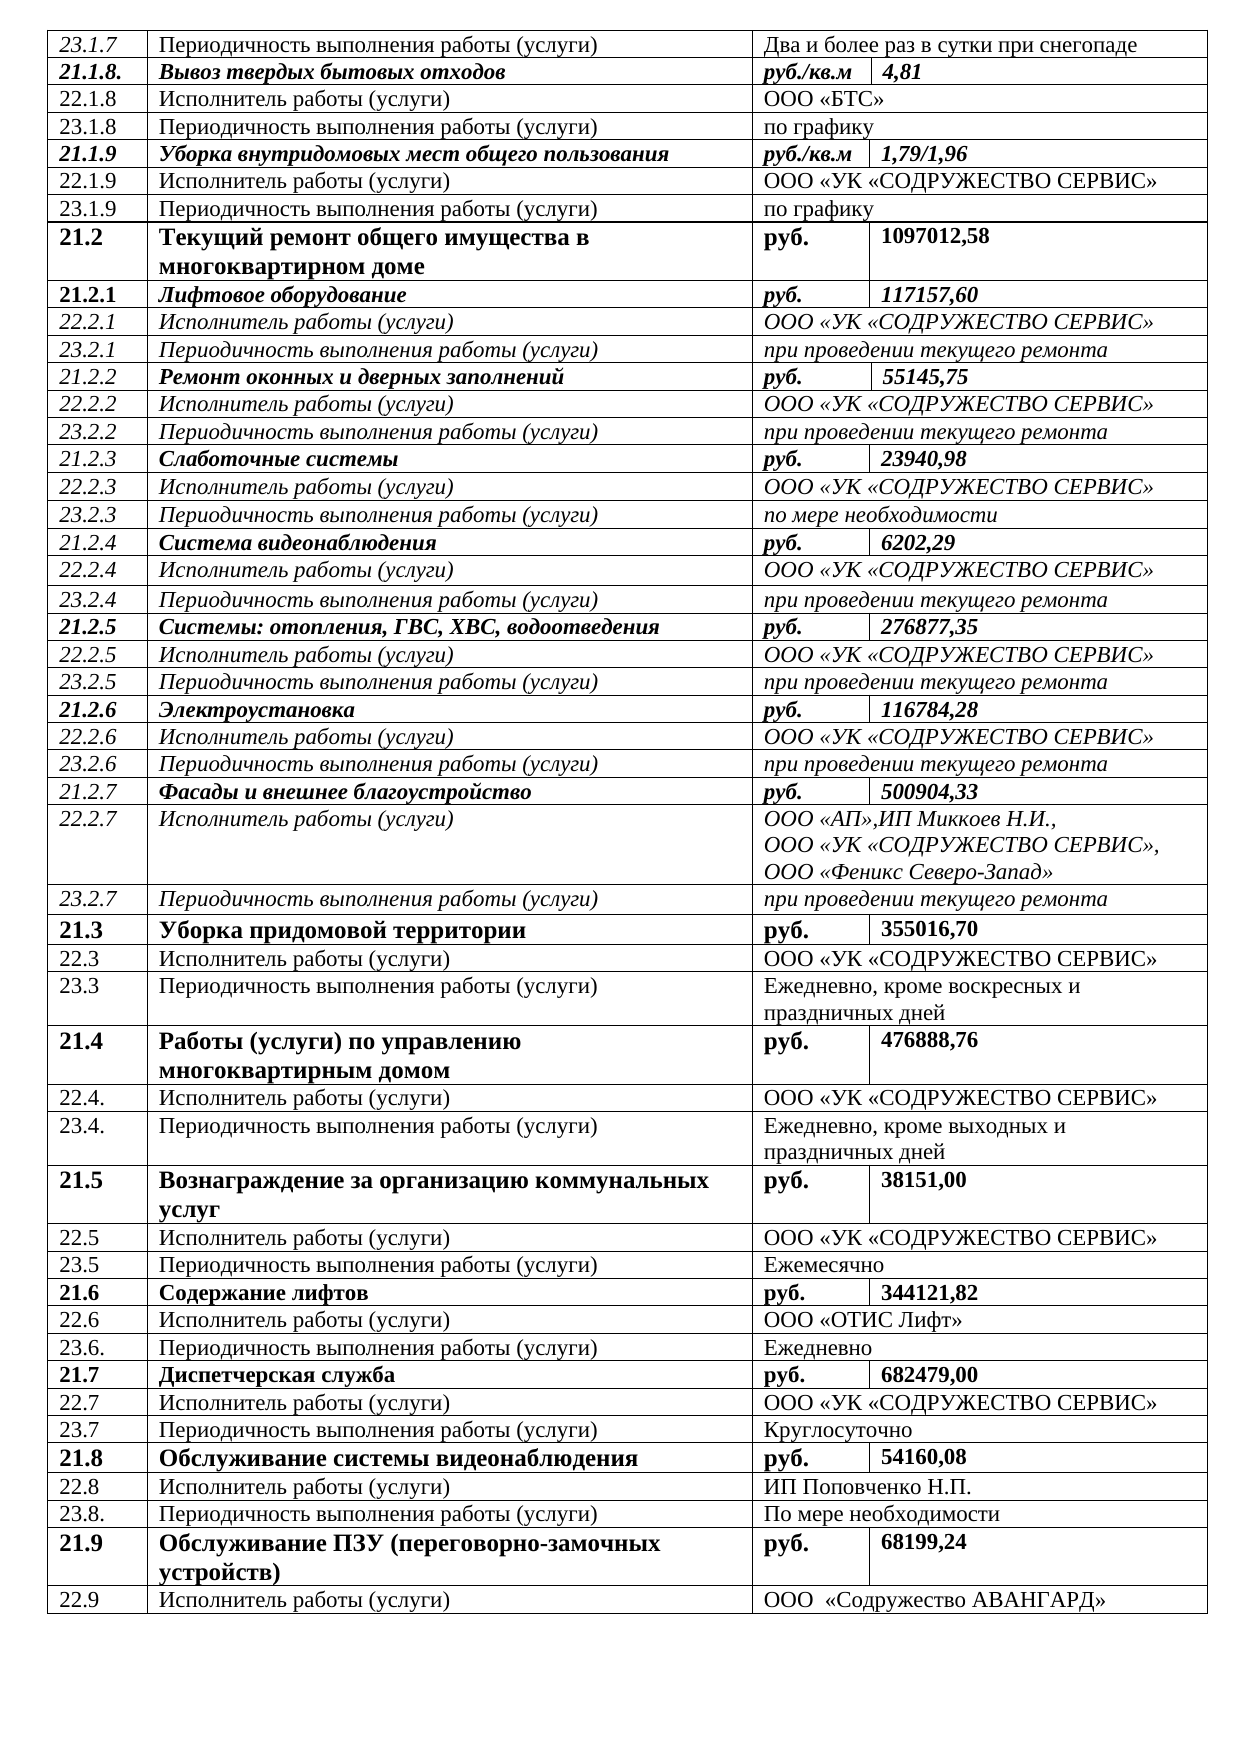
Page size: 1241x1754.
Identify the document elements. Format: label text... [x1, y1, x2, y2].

table_cell руб. [753, 1279, 869, 1305]
table_cell руб. [753, 1528, 869, 1585]
table_cell 22.2.5 [48, 641, 147, 667]
table_cell ООО «УК «СОДРУЖЕСТВО СЕРВИС» [753, 308, 1207, 335]
table_cell 22.2.2 [48, 391, 147, 417]
table_cell 23.2.4 [48, 586, 147, 612]
table_cell 1,79/1,96 [870, 140, 1207, 167]
table_cell 23.2.2 [48, 418, 147, 444]
table_cell ООО «УК «СОДРУЖЕСТВО СЕРВИС» [753, 1085, 1207, 1111]
table_cell По мере необходимости [753, 1501, 1207, 1527]
table_cell 21.2.3 [48, 445, 147, 472]
table_cell 22.8 [48, 1473, 147, 1499]
table_cell 54160,08 [870, 1443, 1207, 1472]
table_cell 23.1.9 [48, 195, 147, 221]
table_cell 21.8 [48, 1443, 147, 1472]
table_cell ООО «УК «СОДРУЖЕСТВО СЕРВИС» [753, 723, 1207, 749]
table_cell Ежедневно, кроме воскресных и праздничных дней [753, 972, 1207, 1025]
table_cell 22.6 [48, 1306, 147, 1333]
table_cell при проведении текущего ремонта [753, 336, 1207, 362]
table_cell 23.3 [48, 972, 147, 1025]
table_cell руб. [753, 363, 871, 389]
table_cell Вознаграждение за организацию коммунальных услуг [148, 1166, 752, 1223]
table_cell 21.2 [48, 223, 147, 280]
table_cell 23.1.8 [48, 113, 147, 139]
table_cell 23.2.1 [48, 336, 147, 362]
table_cell Уборка придомовой территории [148, 915, 752, 944]
table_cell Периодичность выполнения работы (услуги) [148, 1252, 752, 1278]
table_cell Исполнитель работы (услуги) [148, 391, 752, 417]
table_cell 22.7 [48, 1389, 147, 1415]
table_cell Содержание лифтов [148, 1279, 752, 1305]
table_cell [148, 1586, 752, 1613]
table_cell 21.1.8. [48, 58, 147, 84]
table_cell ООО «УК «СОДРУЖЕСТВО СЕРВИС» [753, 168, 1207, 194]
table_cell 22.2.4 [48, 556, 147, 585]
table_cell 23.4. [48, 1112, 147, 1164]
table_cell Обслуживание системы видеонаблюдения [148, 1443, 752, 1472]
table_cell ООО «УК «СОДРУЖЕСТВО СЕРВИС» [753, 1224, 1207, 1251]
table_cell 21.2.6 [48, 696, 147, 722]
table_cell 23.2.3 [48, 501, 147, 528]
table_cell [148, 113, 752, 139]
table_cell 23.2.7 [48, 885, 147, 914]
table_cell 276877,35 [870, 614, 1207, 640]
table_cell Система видеонаблюдения [148, 529, 752, 555]
table_cell Фасады и внешнее благоустройство [148, 778, 752, 804]
table_cell при проведении текущего ремонта [753, 885, 1207, 914]
table_cell Периодичность выполнения работы (услуги) [148, 336, 752, 362]
table_cell ООО «ОТИС Лифт» [753, 1306, 1207, 1333]
table_cell Диспетчерская служба [148, 1361, 752, 1387]
table_cell руб. [753, 696, 869, 722]
table_cell Исполнитель работы (услуги) [148, 473, 752, 500]
table_cell 21.1.9 [48, 140, 147, 167]
table_cell Обслуживание ПЗУ (переговорно-замочных устройств) [148, 1528, 752, 1585]
table_cell Электроустановка [148, 696, 752, 722]
table_cell Периодичность выполнения работы (услуги) [148, 885, 752, 914]
table_cell Периодичность выполнения работы (услуги) [148, 418, 752, 444]
table_cell 23.7 [48, 1416, 147, 1442]
table_cell руб. [753, 1361, 869, 1387]
table_cell 476888,76 [870, 1026, 1207, 1083]
table_cell 23.8. [48, 1501, 147, 1527]
table_cell Исполнитель работы (услуги) [148, 723, 752, 749]
table_cell ООО «БТС» [753, 85, 1207, 112]
table_cell Исполнитель работы (услуги) [148, 1473, 752, 1499]
table_cell 682479,00 [870, 1361, 1207, 1387]
table_cell Исполнитель работы (услуги) [148, 556, 752, 585]
table_cell руб. [753, 614, 869, 640]
table_cell Исполнитель работы (услуги) [148, 945, 752, 971]
table_cell Системы: отопления, ГВС, ХВС, водоотведения [148, 614, 752, 640]
table_cell при проведении текущего ремонта [753, 668, 1207, 694]
table_cell Периодичность выполнения работы (услуги) [148, 1416, 752, 1442]
table_cell 4,81 [872, 58, 1207, 84]
table_cell 22.2.3 [48, 473, 147, 500]
table_cell Периодичность выполнения работы (услуги) [148, 586, 752, 612]
table_cell Лифтовое оборудование [148, 281, 752, 307]
table_cell Периодичность выполнения работы (услуги) [148, 750, 752, 777]
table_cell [148, 195, 752, 221]
table_cell по графику [753, 113, 1207, 139]
table_cell Исполнитель работы (услуги) [148, 168, 752, 194]
table_cell Исполнитель работы (услуги) [148, 1389, 752, 1415]
table_cell Периодичность выполнения работы (услуги) [148, 1112, 752, 1164]
table_cell 21.6 [48, 1279, 147, 1305]
table_cell руб./кв.м [753, 58, 871, 84]
table_cell 22.2.7 [48, 805, 147, 884]
table_cell 21.4 [48, 1026, 147, 1083]
table_cell 116784,28 [870, 696, 1207, 722]
table_cell ИП Поповченко Н.П. [753, 1473, 1207, 1499]
table_cell Уборка внутридомовых мест общего пользования [148, 140, 752, 167]
table_cell Периодичность выполнения работы (услуги) [148, 501, 752, 528]
table_cell ООО «УК «СОДРУЖЕСТВО СЕРВИС» [753, 473, 1207, 500]
table_cell 23.2.5 [48, 668, 147, 694]
table_cell Периодичность выполнения работы (услуги) [148, 1334, 752, 1360]
table_cell 22.2.1 [48, 308, 147, 335]
table_cell 21.2.7 [48, 778, 147, 804]
table_cell по графику [753, 195, 1207, 221]
table_cell Ежедневно, кроме выходных и праздничных дней [753, 1112, 1207, 1164]
table_cell ООО «УК «СОДРУЖЕСТВО СЕРВИС» [753, 391, 1207, 417]
table_cell Ежедневно [753, 1334, 1207, 1360]
table_cell Ремонт оконных и дверных заполнений [148, 363, 752, 389]
table_cell 23.2.6 [48, 750, 147, 777]
table_cell 21.7 [48, 1361, 147, 1387]
table_cell руб. [753, 529, 869, 555]
table_cell 22.2.6 [48, 723, 147, 749]
table_cell 68199,24 [870, 1528, 1207, 1585]
table_cell Исполнитель работы (услуги) [148, 805, 752, 884]
table_cell 22.5 [48, 1224, 147, 1251]
table_cell ООО «УК «СОДРУЖЕСТВО СЕРВИС» [753, 641, 1207, 667]
table_cell Исполнитель работы (услуги) [148, 308, 752, 335]
table_cell 21.2.1 [48, 281, 147, 307]
table_cell руб. [753, 281, 869, 307]
table_cell Работы (услуги) по управлению многоквартирным домом [148, 1026, 752, 1083]
table_cell 117157,60 [870, 281, 1207, 307]
table_cell руб. [753, 1443, 869, 1472]
table_cell 6202,29 [870, 529, 1207, 555]
table_cell Периодичность выполнения работы (услуги) [148, 972, 752, 1025]
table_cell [148, 31, 752, 57]
table_cell 21.9 [48, 1528, 147, 1585]
table_cell руб. [753, 445, 869, 472]
table_cell 22.1.9 [48, 168, 147, 194]
table_cell 22.4. [48, 1085, 147, 1111]
table_cell 21.3 [48, 915, 147, 944]
table_cell 22.1.8 [48, 85, 147, 112]
table_cell Исполнитель работы (услуги) [148, 1224, 752, 1251]
table_cell ООО «УК «СОДРУЖЕСТВО СЕРВИС» [753, 556, 1207, 585]
table_cell 23940,98 [870, 445, 1207, 472]
table_cell 22.9 [48, 1586, 147, 1613]
table_cell при проведении текущего ремонта [753, 750, 1207, 777]
table_cell 23.1.7 [48, 31, 147, 57]
table_cell Вывоз твердых бытовых отходов [148, 58, 752, 84]
table_cell 21.2.2 [48, 363, 147, 389]
table_cell 1097012,58 [870, 223, 1207, 280]
table_cell 55145,75 [872, 363, 1207, 389]
table_cell руб. [753, 915, 869, 944]
table_cell Периодичность выполнения работы (услуги) [148, 668, 752, 694]
table_cell ООО «АП»,ИП Миккоев Н.И., ООО «УК «СОДРУЖЕСТВО СЕРВИС», ООО «Феникс Северо-Запад» [753, 805, 1207, 884]
table_cell 22.3 [48, 945, 147, 971]
table_cell Исполнитель работы (услуги) [148, 1306, 752, 1333]
table_cell 38151,00 [870, 1166, 1207, 1223]
table_cell по мере необходимости [753, 501, 1207, 528]
table_cell руб. [753, 1166, 869, 1223]
table_cell Ежемесячно [753, 1252, 1207, 1278]
table_cell ООО «УК «СОДРУЖЕСТВО СЕРВИС» [753, 945, 1207, 971]
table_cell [148, 1501, 752, 1527]
table_cell Исполнитель работы (услуги) [148, 85, 752, 112]
table_cell 21.2.4 [48, 529, 147, 555]
table_cell Текущий ремонт общего имущества в многоквартирном доме [148, 223, 752, 280]
table_cell 500904,33 [870, 778, 1207, 804]
table_cell руб. [753, 778, 869, 804]
table_cell Слаботочные системы [148, 445, 752, 472]
table_cell Исполнитель работы (услуги) [148, 1085, 752, 1111]
table_cell 355016,70 [870, 915, 1207, 944]
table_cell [753, 1586, 1207, 1613]
table_cell ООО «УК «СОДРУЖЕСТВО СЕРВИС» [753, 1389, 1207, 1415]
table_cell Круглосуточно [753, 1416, 1207, 1442]
table_cell руб. [753, 223, 869, 280]
table_cell 21.2.5 [48, 614, 147, 640]
table_cell 344121,82 [870, 1279, 1207, 1305]
table_cell руб. [753, 1026, 869, 1083]
table_cell руб./кв.м [753, 140, 869, 167]
table_cell при проведении текущего ремонта [753, 586, 1207, 612]
table_cell Исполнитель работы (услуги) [148, 641, 752, 667]
table_cell 23.5 [48, 1252, 147, 1278]
table_cell 23.6. [48, 1334, 147, 1360]
table_cell 21.5 [48, 1166, 147, 1223]
table_cell Два и более раз в сутки при снегопаде [753, 31, 1207, 57]
table_cell при проведении текущего ремонта [753, 418, 1207, 444]
